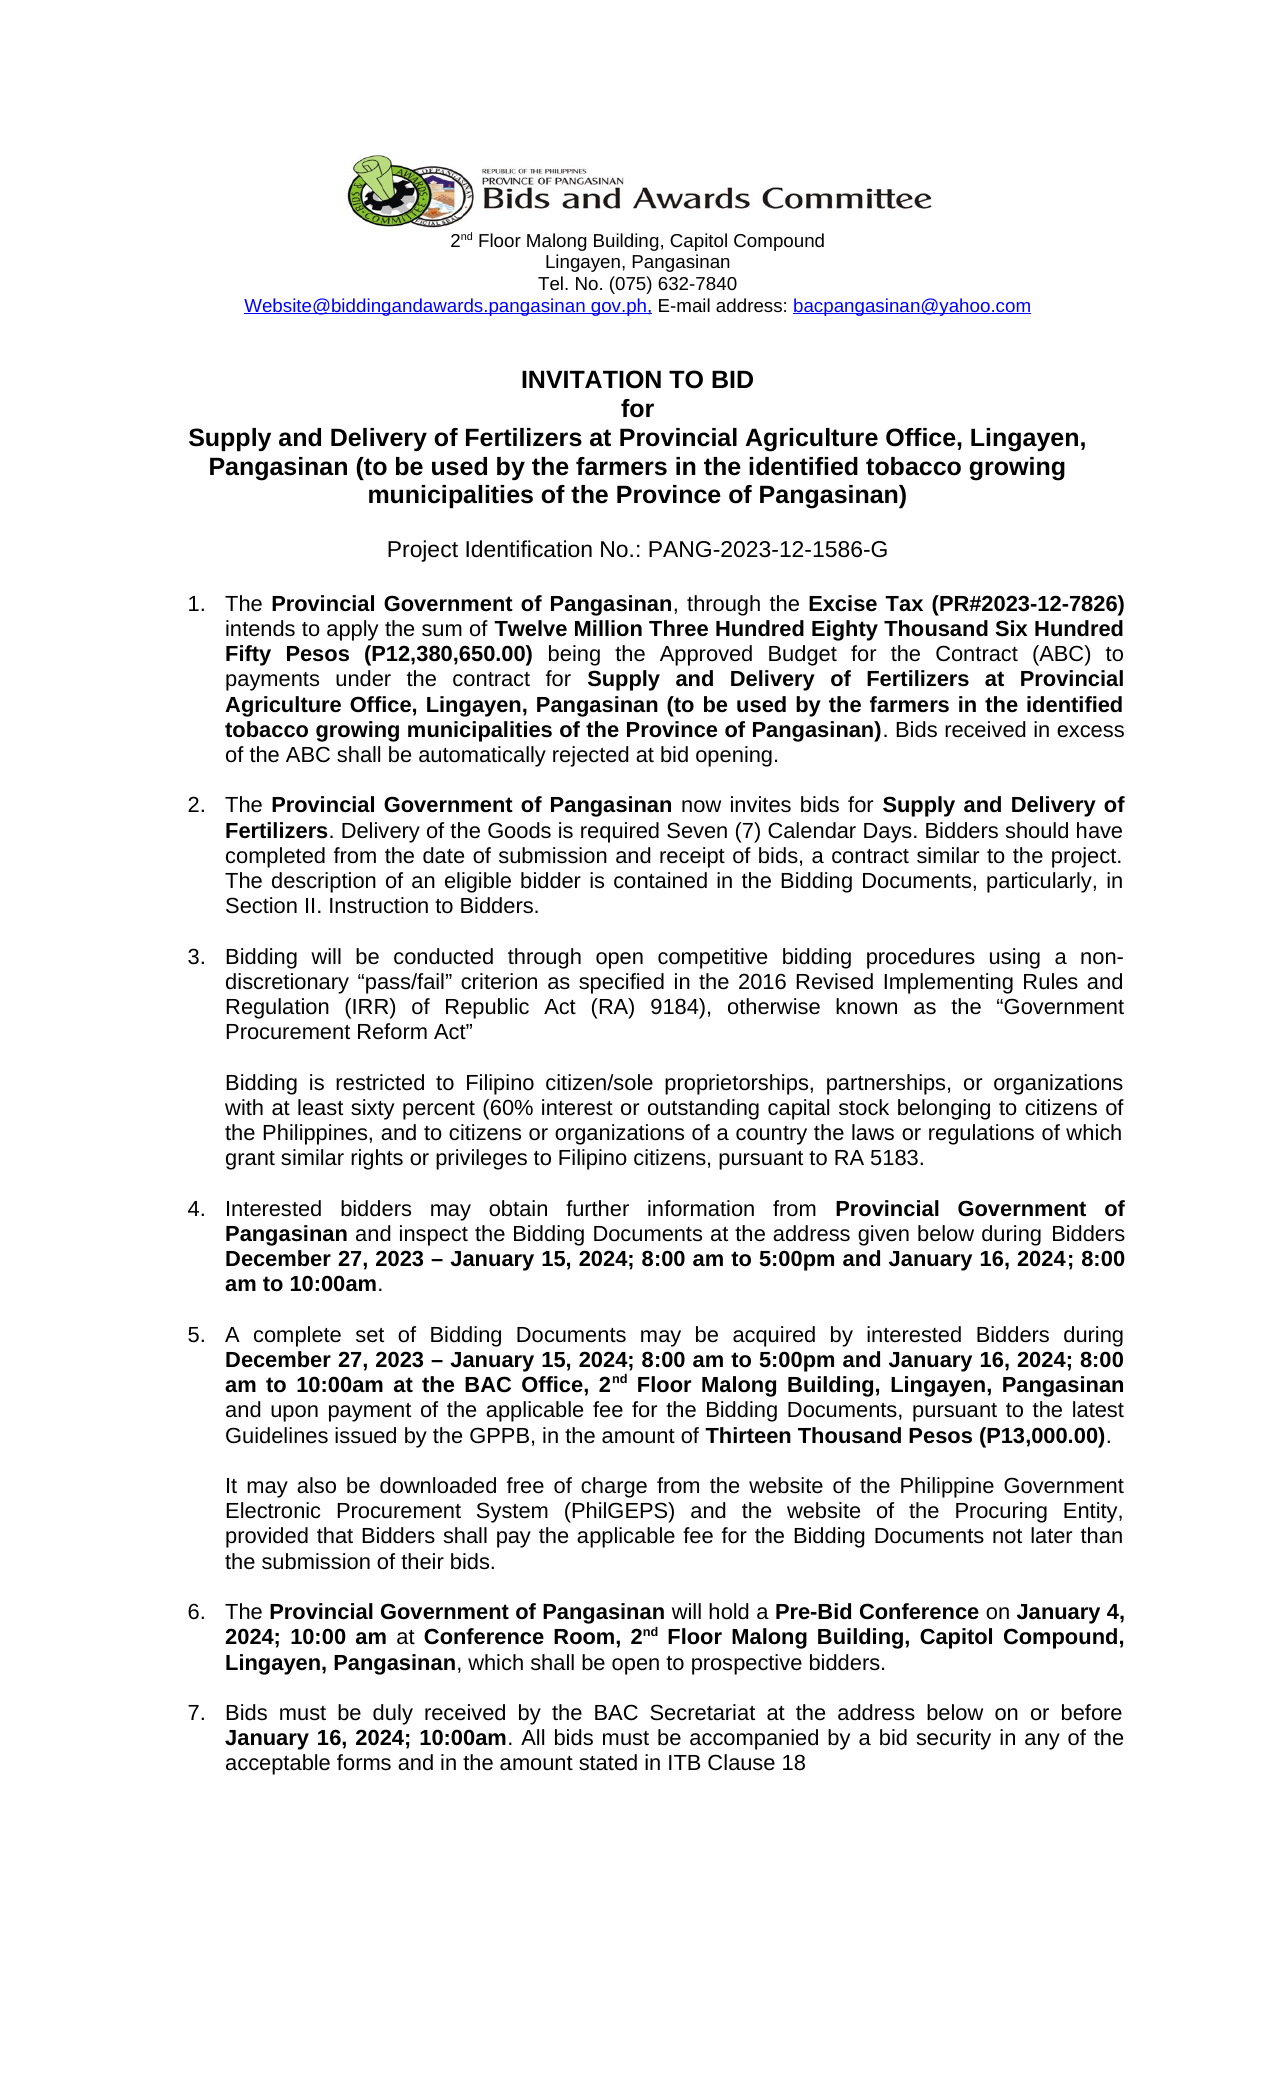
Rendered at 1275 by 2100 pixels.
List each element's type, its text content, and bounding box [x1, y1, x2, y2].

picture [342, 150, 933, 230]
list The Provincial Government of Pangasinan will hold a Pre-Bid Conference on January 4, 2024; 10:00 am at Conference Room, 2nd Floor Malong Building, Capitol Compound, Lingayen, Pangasinan, which shall be open to prospective bidders. [187, 1599, 1125, 1674]
text Project Identification No.: PANG-2023-12-1586-G [150, 536, 1125, 562]
text Lingayen, Pangasinan [150, 251, 1125, 273]
list Bidding will be conducted through open competitive bidding procedures using a non-discretionary “pass/fail” criterion as specified in the 2016 Revised Implementing Rules and Regulation (IRR) of Republic Act (RA) 9184), otherwise known as the “Government Procurement Reform Act” [187, 943, 1125, 1044]
list A complete set of Bidding Documents may be acquired by interested Bidders during December 27, 2023 – January 15, 2024; 8:00 am to 5:00pm and January 16, 2024; 8:00 am to 10:00am at the BAC Office, 2nd Floor Malong Building, Lingayen, Pangasinan and upon payment of the applicable fee for the Bidding Documents, pursuant to the latest Guidelines issued by the GPPB, in the amount of Thirteen Thousand Pesos (P13,000.00). [187, 1322, 1125, 1448]
text Bidding is restricted to Filipino citizen/sole proprietorships, partnerships, or organizations with at least sixty percent (60% interest or outstanding capital stock belonging to citizens of the Philippines, and to citizens or organizations of a country the laws or regulations of which grant similar rights or privileges to Filipino citizens, pursuant to RA 5183. [225, 1069, 1125, 1170]
text for [150, 394, 1125, 423]
list Bids must be duly received by the BAC Secretariat at the address below on or before January 16, 2024; 10:00am. All bids must be accompanied by a bid security in any of the acceptable forms and in the amount stated in ITB Clause 18 [187, 1700, 1125, 1775]
text It may also be downloaded free of charge from the website of the Philippine Government Electronic Procurement System (PhilGEPS) and the website of the Procuring Entity, provided that Bidders shall pay the applicable fee for the Bidding Documents not later than the submission of their bids. [225, 1473, 1125, 1574]
list The Provincial Government of Pangasinan, through the Excise Tax (PR#2023-12-7826) intends to apply the sum of Twelve Million Three Hundred Eighty Thousand Six Hundred Fifty Pesos (P12,380,650.00) being the Approved Budget for the Contract (ABC) to payments under the contract for Supply and Delivery of Fertilizers at Provincial Agriculture Office, Lingayen, Pangasinan (to be used by the farmers in the identified tobacco growing municipalities of the Province of Pangasinan). Bids received in excess of the ABC shall be automatically rejected at bid opening. [187, 591, 1125, 767]
text Tel. No. (075) 632-7840 [150, 273, 1125, 294]
list The Provincial Government of Pangasinan now invites bids for Supply and Delivery of Fertilizers. Delivery of the Goods is required Seven (7) Calendar Days. Bidders should have completed from the date of submission and receipt of bids, a contract similar to the project. The description of an eligible bidder is contained in the Bidding Documents, particularly, in Section II. Instruction to Bidders. [187, 792, 1125, 918]
text INVITATION TO BID [150, 365, 1125, 394]
text Supply and Delivery of Fertilizers at Provincial Agriculture Office, Lingayen, Pangasinan (to be used by the farmers in the identified tobacco growing municipalities of the Province of Pangasinan) [150, 423, 1125, 509]
text 2nd Floor Malong Building, Capitol Compound [150, 230, 1125, 251]
text Website@biddingandawards.pangasinan gov.ph, E-mail address: bacpangasinan@yahoo.com [150, 294, 1125, 316]
list Interested bidders may obtain further information from Provincial Government of Pangasinan and inspect the Bidding Documents at the address given below during Bidders December 27, 2023 – January 15, 2024; 8:00 am to 5:00pm and January 16, 2024; 8:00 am to 10:00am. [187, 1196, 1125, 1296]
